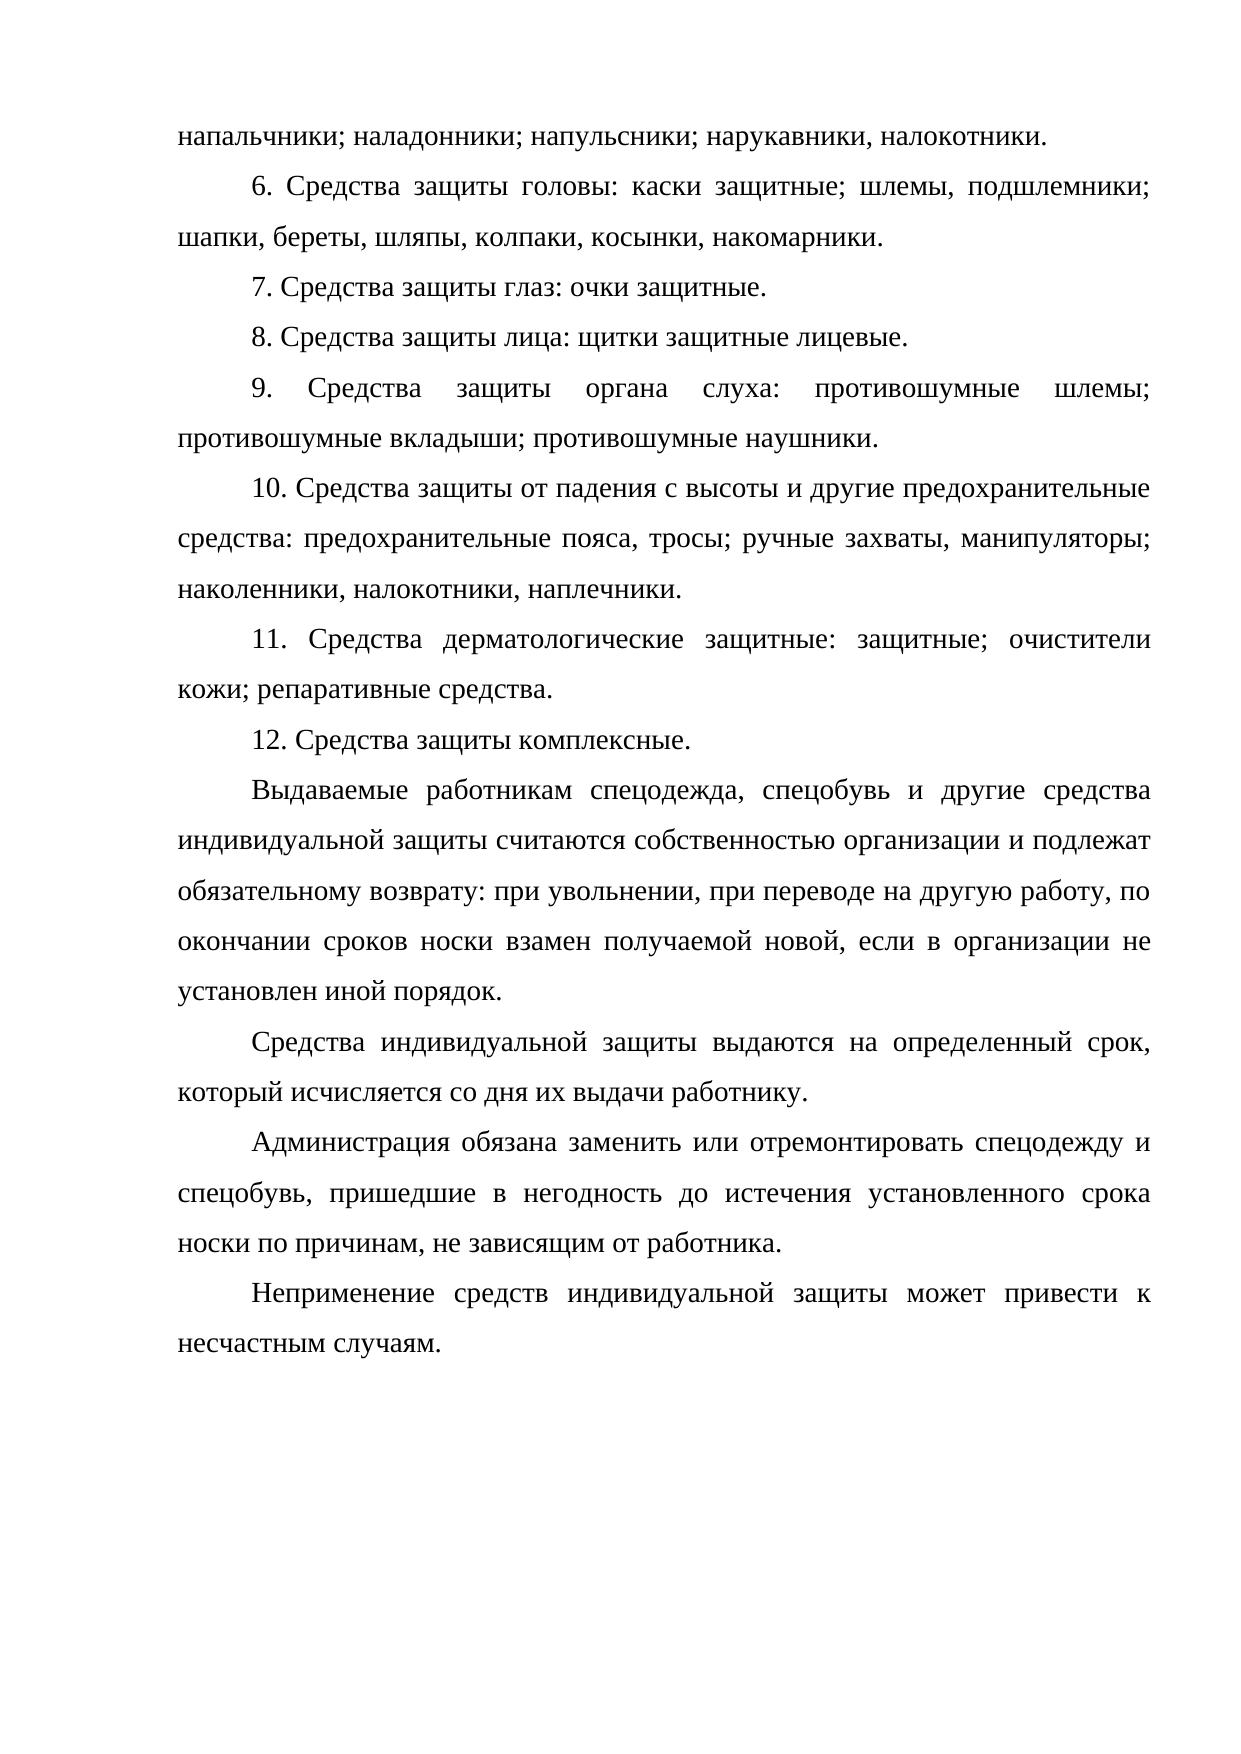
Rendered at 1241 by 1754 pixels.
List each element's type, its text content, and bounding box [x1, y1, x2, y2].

text Выдаваемые работникам спецодежда, спецобувь и другие средства индивидуальной защиты считаются собственностью организации и подлежат обязательному возврату: при увольнении, при переводе на другую работу, по окончании сроков носки взамен получаемой новой, если в организации не установлен иной порядок. [177, 772, 1152, 1007]
text 7. Средства защиты глаз: очки защитные. [177, 269, 1152, 303]
text 12. Средства защиты комплексные. [177, 722, 1152, 755]
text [177, 118, 1152, 152]
text 6. Средства защиты головы: каски защитные; шлемы, подшлемники; шапки, береты, шляпы, колпаки, косынки, накомарники. [177, 168, 1152, 252]
text 9. Средства защиты органа слуха: противошумные шлемы; противошумные вкладыши; противошумные наушники. [177, 370, 1152, 453]
text 10. Средства защиты от падения с высоты и другие предохранительные средства: предохранительные пояса, тросы; ручные захваты, манипуляторы; наколенники, налокотники, наплечники. [177, 470, 1152, 604]
text Неприменение средств индивидуальной защиты может привести к несчастным случаям. [177, 1275, 1152, 1359]
text 11. Средства дерматологические защитные: защитные; очистители кожи; репаративные средства. [177, 621, 1152, 705]
text Средства индивидуальной защиты выдаются на определенный срок, который исчисляется со дня их выдачи работнику. [177, 1024, 1152, 1108]
text Администрация обязана заменить или отремонтировать спецодежду и спецобувь, пришедшие в негодность до истечения установленного срока носки по причинам, не зависящим от работника. [177, 1124, 1152, 1258]
text 8. Средства защиты лица: щитки защитные лицевые. [177, 319, 1152, 353]
